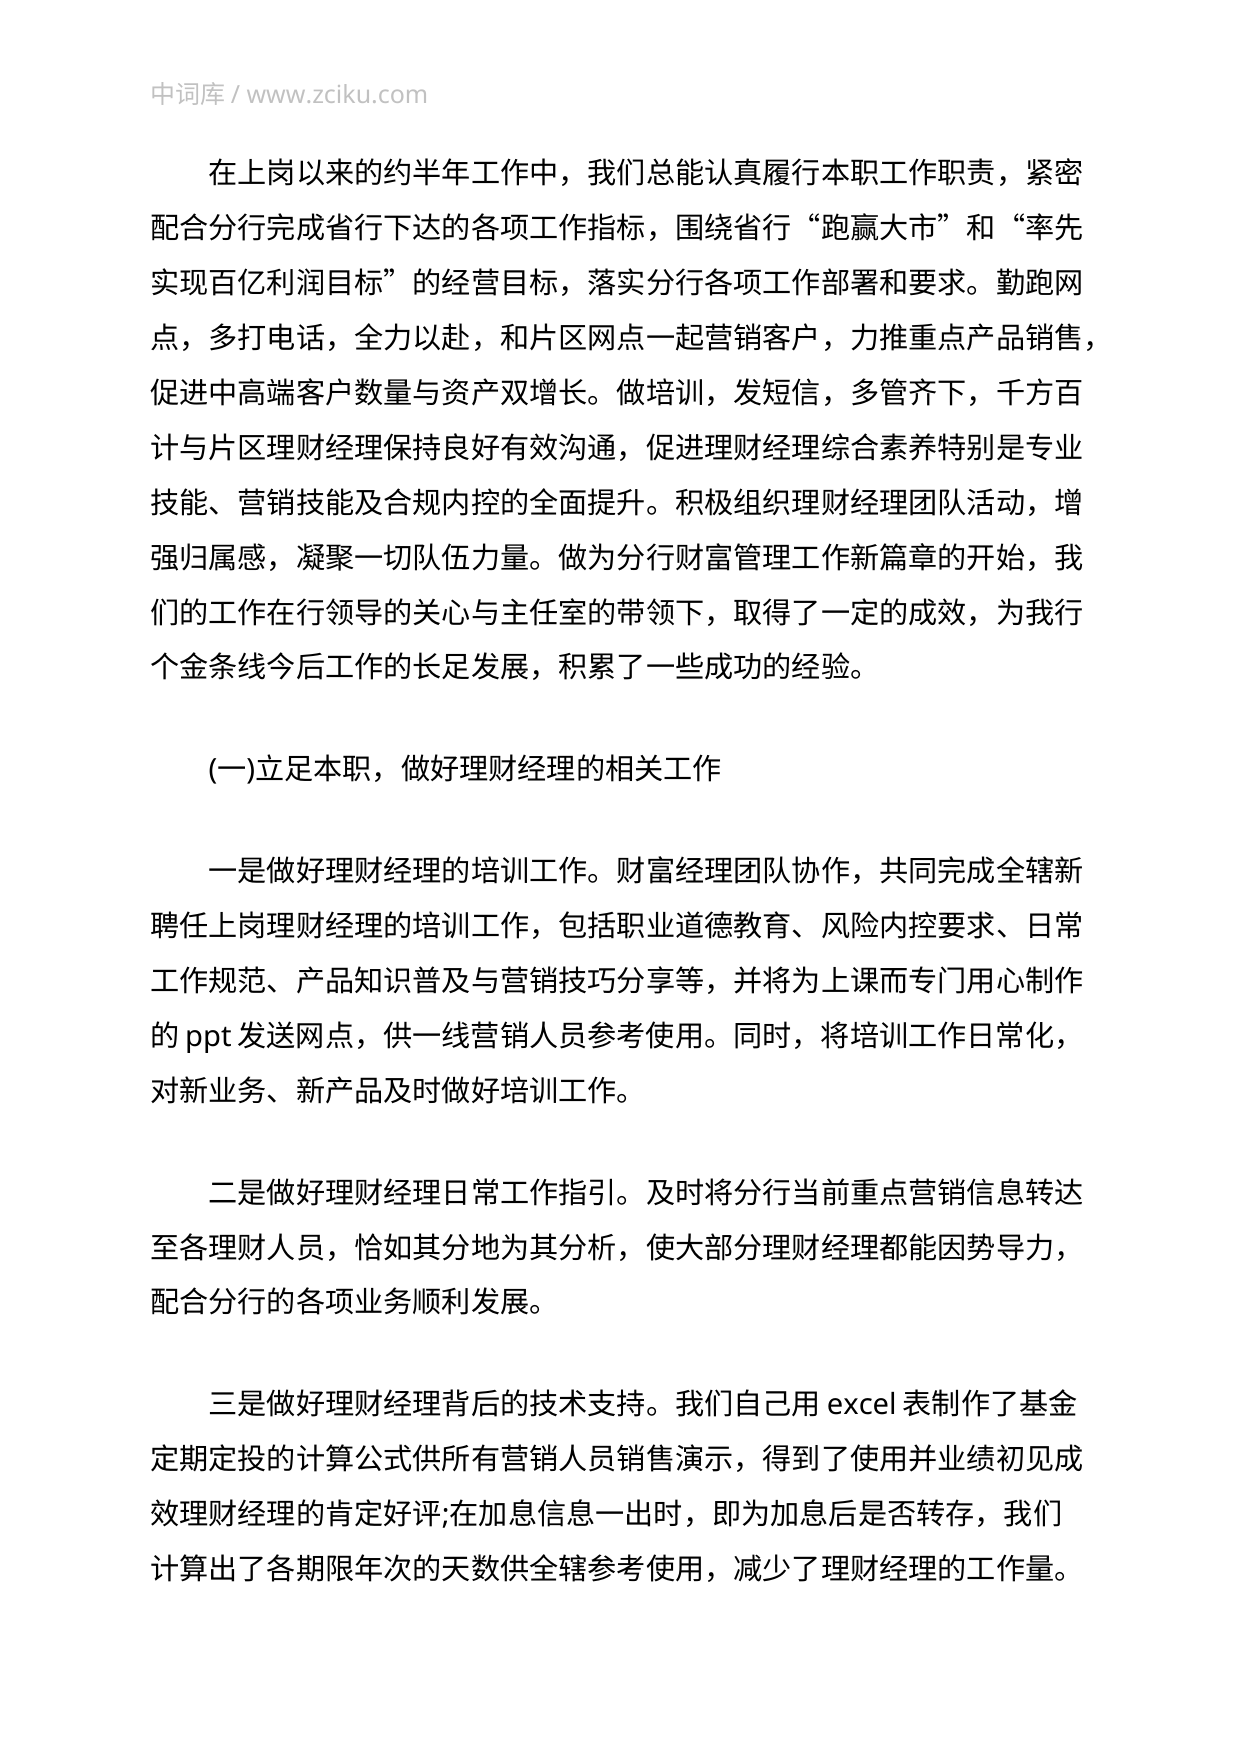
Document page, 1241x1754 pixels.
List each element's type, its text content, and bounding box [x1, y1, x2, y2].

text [150, 1381, 1090, 1588]
text 在上岗以来的约半年工作中，我们总能认真履行本职工作职责，紧密配合分行完成省行下达的各项工作指标，围绕省行“跑赢大市”和“率先实现百亿利润目标”的经营目标，落实分行各项工作部署和要求。勤跑网点，多打电话，全力以赴，和片区网点一起营销客户，力推重点产品销售，促进中高端客户数量与资产双增长。做培训，发短信，多管齐下，千方百计与片区理财经理保持良好有效沟通，促进理财经理综合素养特别是专业技能、营销技能及合规内控的全面提升。积极组织理财经理团队活动，增强归属感，凝聚一切队伍力量。做为分行财富管理工作新篇章的开始，我们的工作在行领导的关心与主任室的带领下，取得了一定的成效，为我行个金条线今后工作的长足发展，积累了一些成功的经验。 [150, 150, 1090, 686]
text 二是做好理财经理日常工作指引。及时将分行当前重点营销信息转达至各理财人员，恰如其分地为其分析，使大部分理财经理都能因势导力，配合分行的各项业务顺利发展。 [150, 1169, 1090, 1321]
text 一是做好理财经理的培训工作。财富经理团队协作，共同完成全辖新聘任上岗理财经理的培训工作，包括职业道德教育、风险内控要求、日常工作规范、产品知识普及与营销技巧分享等，并将为上课而专门用心制作的ppt发送网点，供一线营销人员参考使用。同时，将培训工作日常化，对新业务、新产品及时做好培训工作。 [150, 848, 1090, 1110]
text (一)立足本职，做好理财经理的相关工作 [150, 746, 1090, 788]
